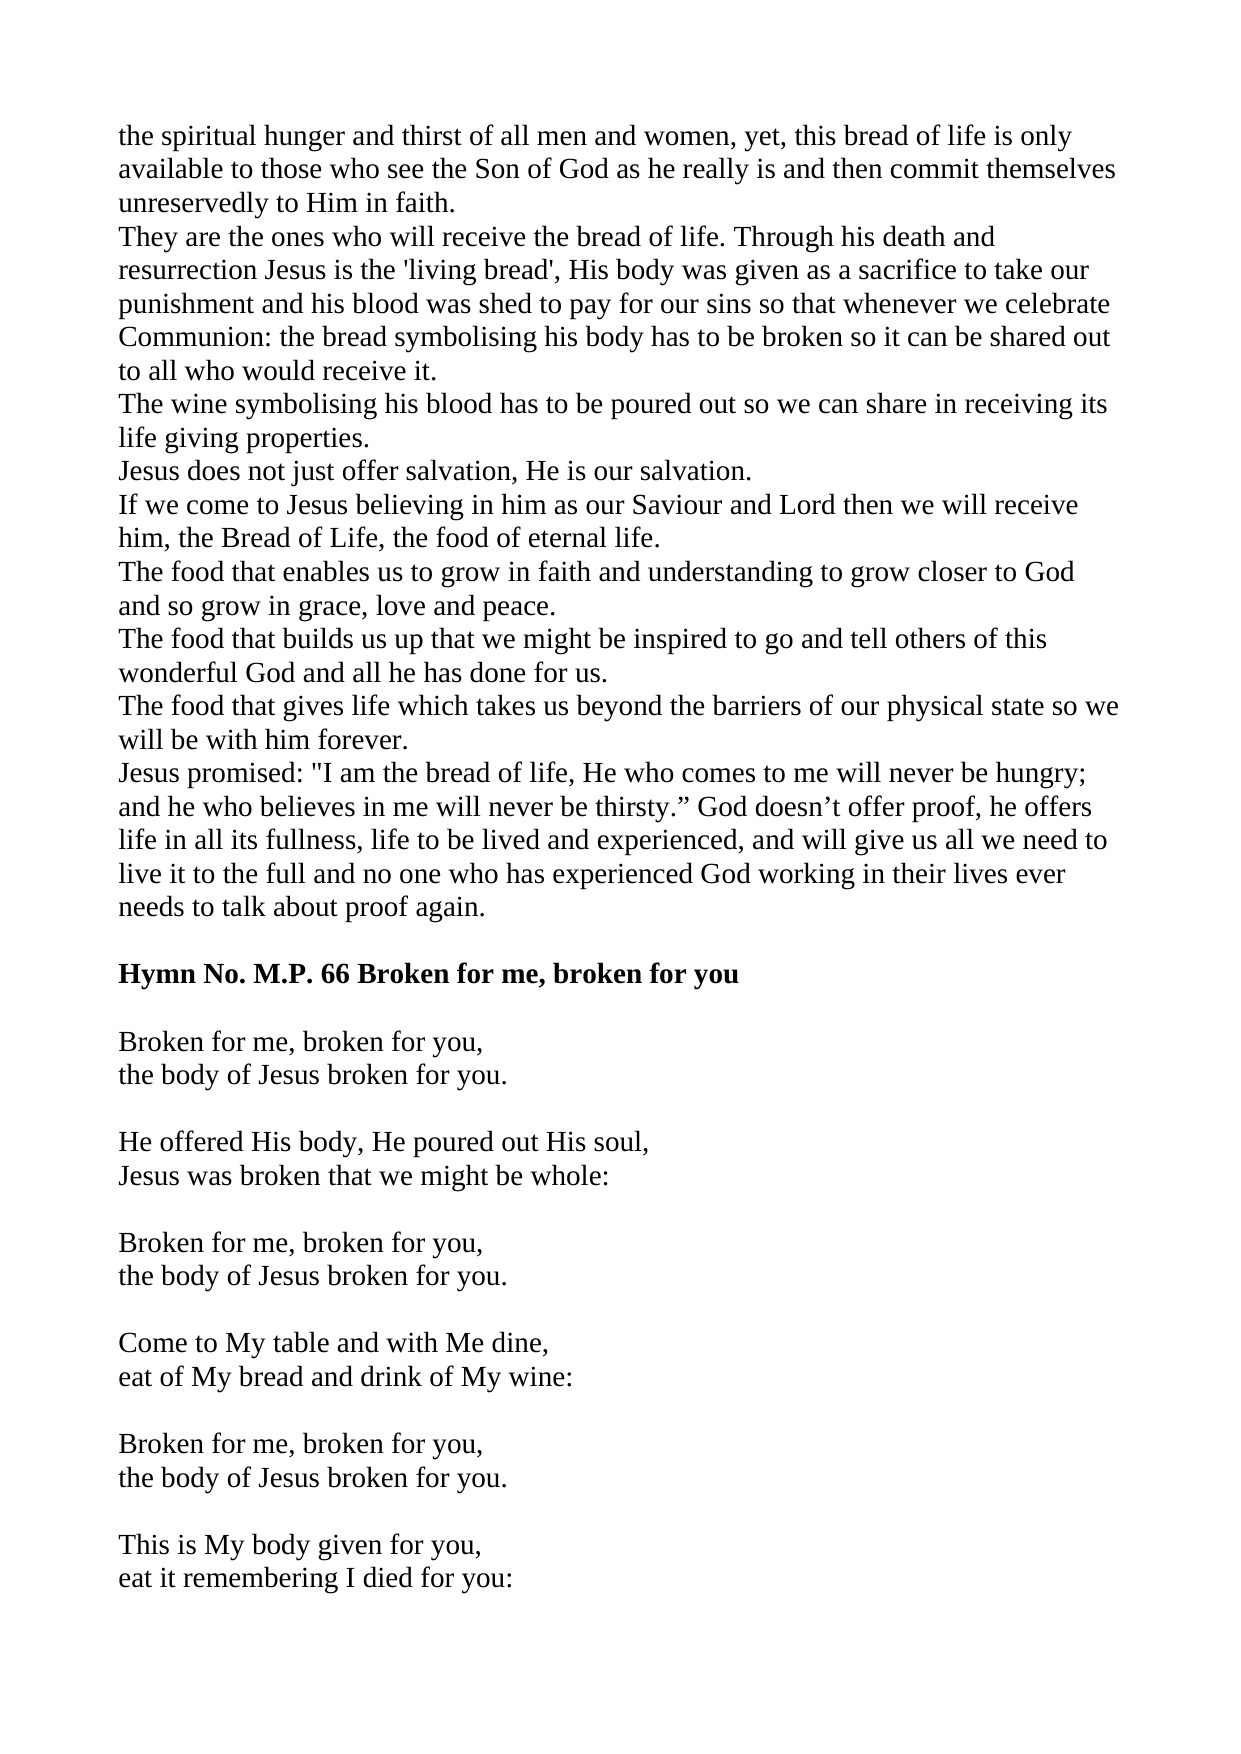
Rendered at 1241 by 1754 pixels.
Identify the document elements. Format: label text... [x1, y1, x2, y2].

text Jesus was broken that we might be whole: [118, 1158, 1122, 1191]
text The food that builds us up that we might be inspired to go and tell others of this wonderful God and all he has done for us. [118, 621, 1122, 688]
text Broken for me, broken for you, [118, 1426, 1122, 1460]
text Come to My table and with Me dine, [118, 1326, 1122, 1359]
text The food that enables us to grow in faith and understanding to grow closer to God and so grow in grace, love and peace. [118, 554, 1122, 621]
text eat of My bread and drink of My wine: [118, 1359, 1122, 1393]
text This is My body given for you, [118, 1527, 1122, 1560]
text Broken for me, broken for you, [118, 1225, 1122, 1258]
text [118, 118, 1122, 219]
text Broken for me, broken for you, [118, 1024, 1122, 1057]
text eat it remembering I died for you: [118, 1560, 1122, 1594]
text the body of Jesus broken for you. [118, 1460, 1122, 1493]
text the body of Jesus broken for you. [118, 1258, 1122, 1292]
text The food that gives life which takes us beyond the barriers of our physical state so we will be with him forever. [118, 688, 1122, 755]
text If we come to Jesus believing in him as our Saviour and Lord then we will receive him, the Bread of Life, the food of eternal life. [118, 487, 1122, 554]
text Jesus promised: "I am the bread of life, He who comes to me will never be hungry; and he who believes in me will never be thirsty.” God doesn’t offer proof, he offers life in all its fullness, life to be lived and experienced, and will give us all we need to live it to the full and no one who has experienced God working in their lives ever needs to talk about proof again. [118, 755, 1122, 923]
text Jesus does not just offer salvation, He is our salvation. [118, 453, 1122, 487]
text the body of Jesus broken for you. [118, 1057, 1122, 1091]
text The wine symbolising his blood has to be poured out so we can share in receiving its life giving properties. [118, 386, 1122, 453]
text Hymn No. M.P. 66 Broken for me, broken for you [118, 957, 1122, 990]
text They are the ones who will receive the bread of life. Through his death and resurrection Jesus is the 'living bread', His body was given as a sacrifice to take our punishment and his blood was shed to pay for our sins so that whenever we celebrate Communion: the bread symbolising his body has to be broken so it can be shared out to all who would receive it. [118, 219, 1122, 386]
text He offered His body, He poured out His soul, [118, 1124, 1122, 1158]
